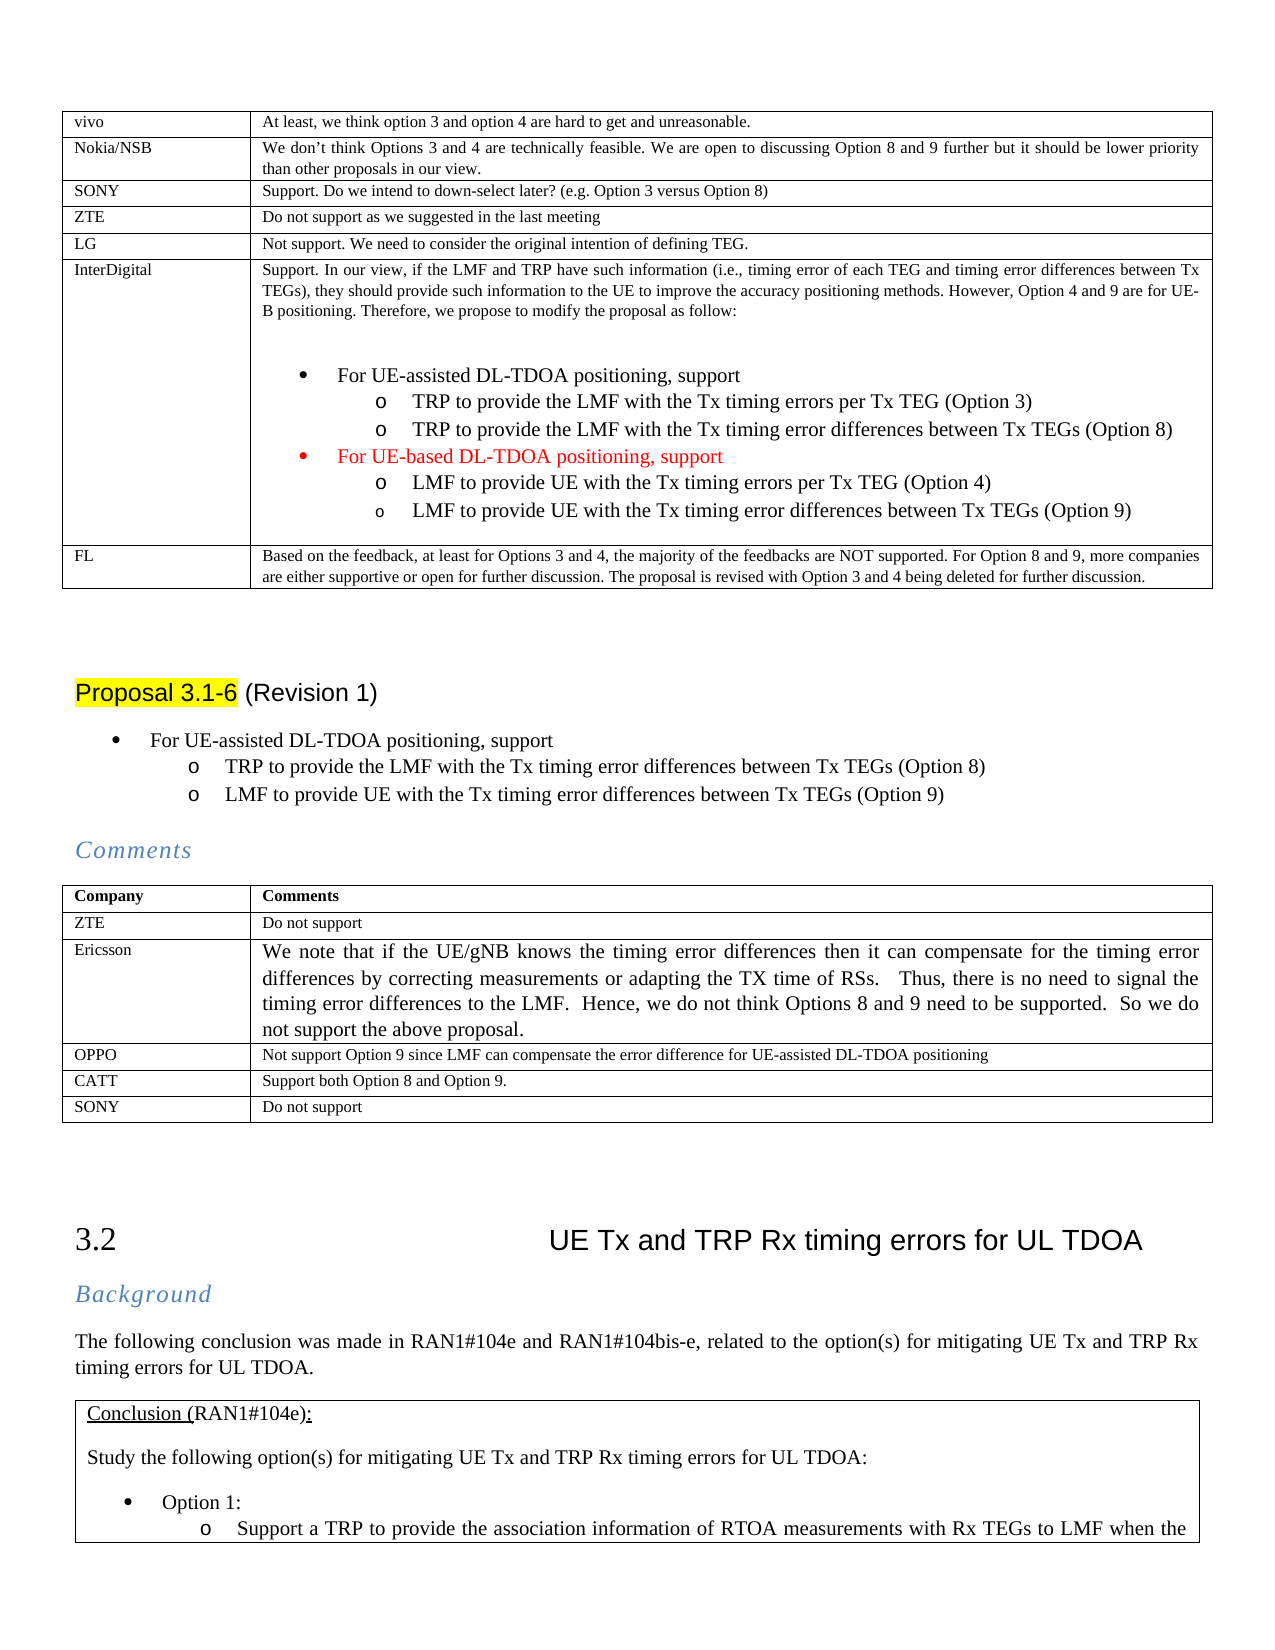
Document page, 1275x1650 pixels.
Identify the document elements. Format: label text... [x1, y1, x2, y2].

table_cell SONY [63, 181, 250, 206]
table_cell ZTE [63, 913, 250, 938]
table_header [76, 1401, 1199, 1542]
subtitle Background [75, 1279, 1200, 1308]
subtitle Comments [75, 835, 1200, 864]
table_cell Do not support [251, 1097, 1212, 1122]
table_cell OPPO [63, 1044, 250, 1069]
table_header Comments [251, 886, 1212, 912]
table_cell InterDigital [63, 260, 250, 545]
table_cell vivo [63, 112, 250, 137]
table_cell Not support. We need to consider the original intention of defining TEG. [251, 234, 1212, 259]
list For UE-assisted DL-TDOA positioning, support [112, 728, 1200, 752]
table_cell Nokia/NSB [63, 138, 250, 180]
table_cell Ericsson [63, 940, 250, 1043]
table_cell Do not support [251, 913, 1212, 938]
table_cell We note that if the UE/gNB knows the timing error differences then it can compensate for the timing error differences by correcting measurements or adapting the TX time of RSs. Thus, there is no need to signal the timing error differences to the LMF. Hence, we do not think Options 8 and 9 need to be supported. So we do not support the above proposal. [251, 940, 1212, 1043]
table_cell At least, we think option 3 and option 4 are hard to get and unreasonable. [251, 112, 1212, 137]
table_header Company [63, 886, 250, 912]
table_cell Do not support as we suggested in the last meeting [251, 207, 1212, 232]
text The following conclusion was made in RAN1#104e and RAN1#104bis-e, related to the option(s) for mitigating UE Tx and TRP Rx timing errors for UL TDOA. [75, 1329, 1200, 1379]
table_cell CATT [63, 1071, 250, 1096]
list LMF to provide UE with the Tx timing error differences between Tx TEGs (Option 9) [187, 782, 1200, 807]
subtitle UE Tx and TRP Rx timing errors for UL TDOA [75, 1219, 1200, 1257]
table_cell Not support Option 9 since LMF can compensate the error difference for UE-assisted DL-TDOA positioning [251, 1044, 1212, 1069]
subtitle Proposal 3.1-6 (Revision 1) [238, 678, 1200, 707]
table_cell Support both Option 8 and Option 9. [251, 1071, 1212, 1096]
table_cell Support. Do we intend to down-select later? (e.g. Option 3 versus Option 8) [251, 181, 1212, 206]
table_cell We don’t think Options 3 and 4 are technically feasible. We are open to discussing Option 8 and 9 further but it should be lower priority than other proposals in our view. [251, 138, 1212, 180]
table_cell ZTE [63, 207, 250, 232]
list TRP to provide the LMF with the Tx timing error differences between Tx TEGs (Option 8) [187, 754, 1200, 779]
table_cell Support. In our view, if the LMF and TRP have such information (i.e., timing error of each TEG and timing error differences between Tx TEGs), they should provide such information to the UE to improve the accuracy positioning methods. However, Option 4 and 9 are for UE-B positioning. Therefore, we propose to modify the proposal as follow: For UE-assisted DL-TDOA positioning, support TRP to provide the LMF with the Tx timing errors per Tx TEG (Option 3) TRP to provide the LMF with the Tx timing error differences between Tx TEGs (Option 8) For UE-based DL-TDOA positioning, support LMF to provide UE with the Tx timing errors per Tx TEG (Option 4) LMF to provide UE with the Tx timing error differences between Tx TEGs (Option 9) [251, 260, 1212, 545]
table_cell Based on the feedback, at least for Options 3 and 4, the majority of the feedbacks are NOT supported. For Option 8 and 9, more companies are either supportive or open for further discussion. The proposal is revised with Option 3 and 4 being deleted for further discussion. [251, 546, 1212, 588]
table_cell FL [63, 546, 250, 588]
table_cell LG [63, 234, 250, 259]
table_cell SONY [63, 1097, 250, 1122]
